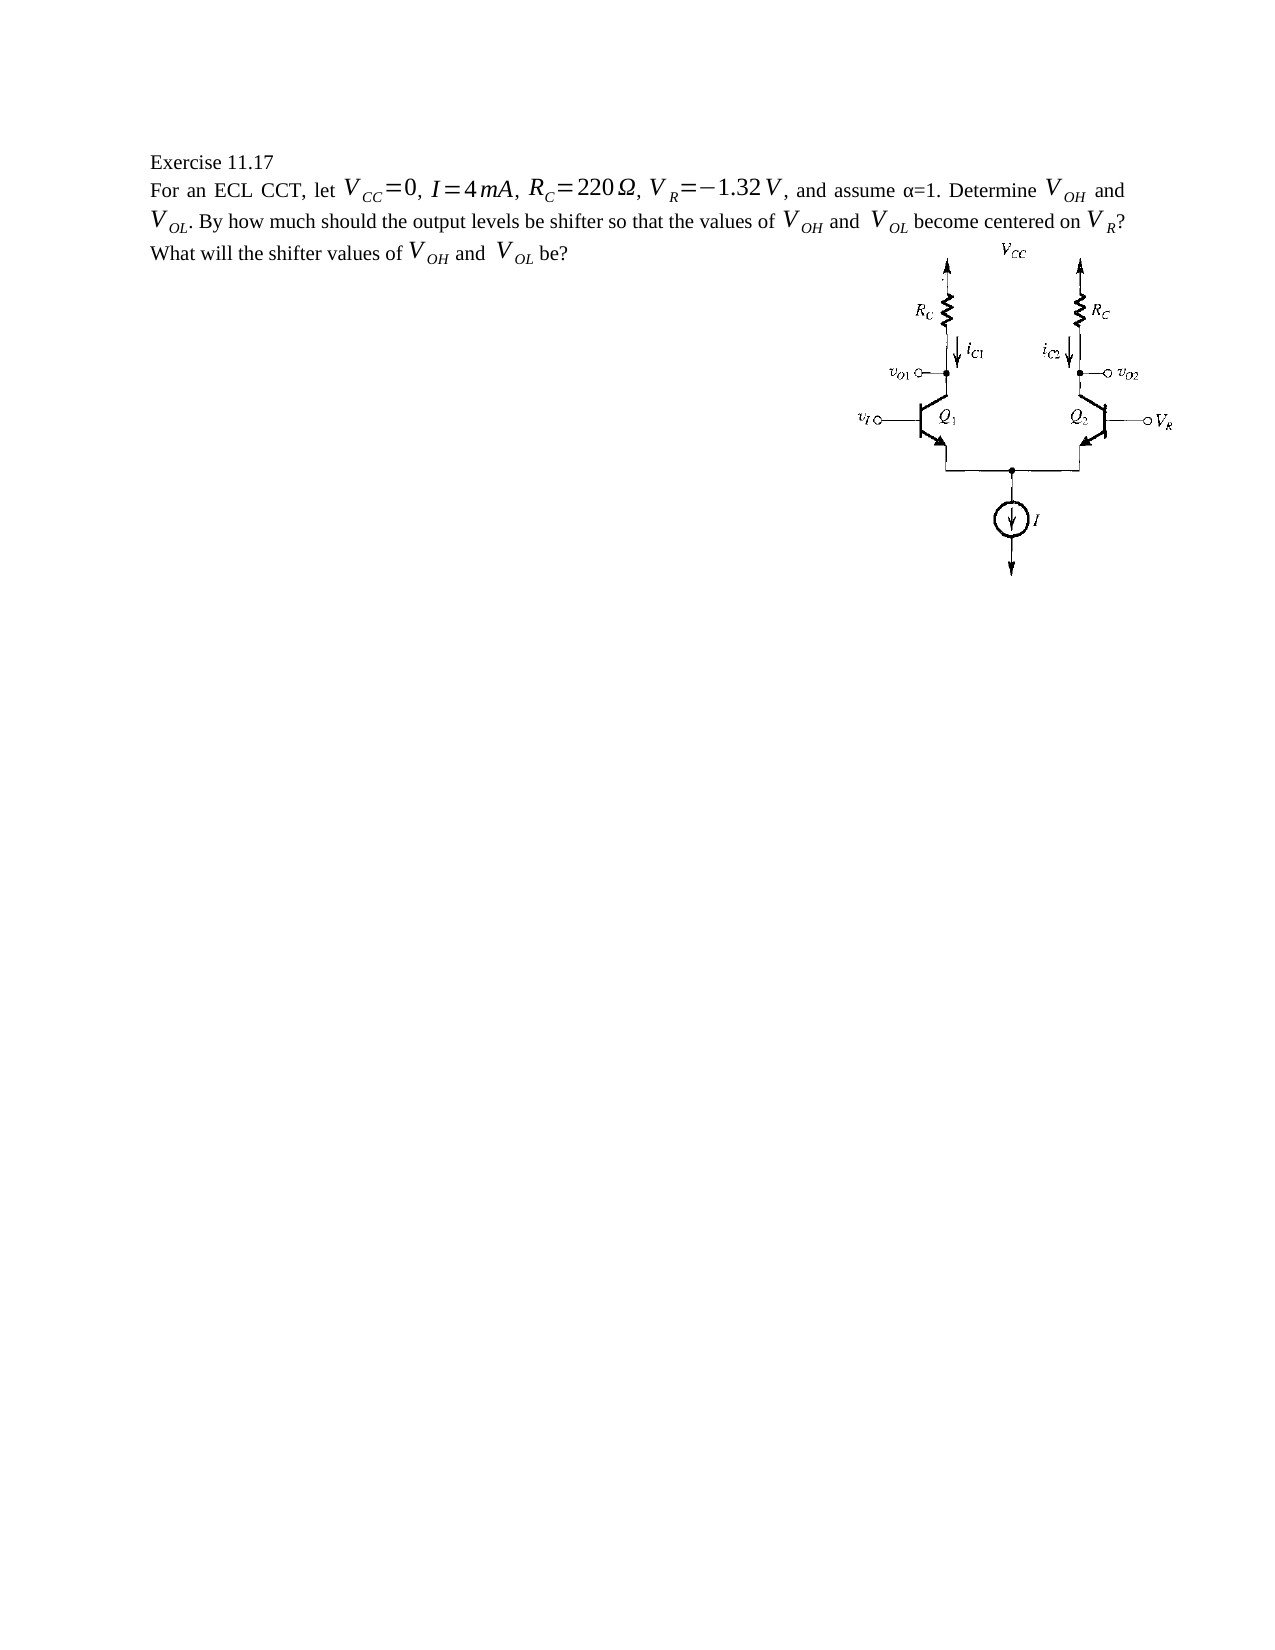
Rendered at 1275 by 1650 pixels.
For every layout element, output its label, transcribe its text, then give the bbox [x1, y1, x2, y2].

picture [853, 240, 1172, 575]
text For an ECL CCT, let , , , , and assume α=1. Determine and . By how much should the output levels be shifter so that the values of and become centered on ? What will the shifter values of and be? [150, 174, 1125, 268]
text Exercise 11.17 [150, 150, 1125, 174]
